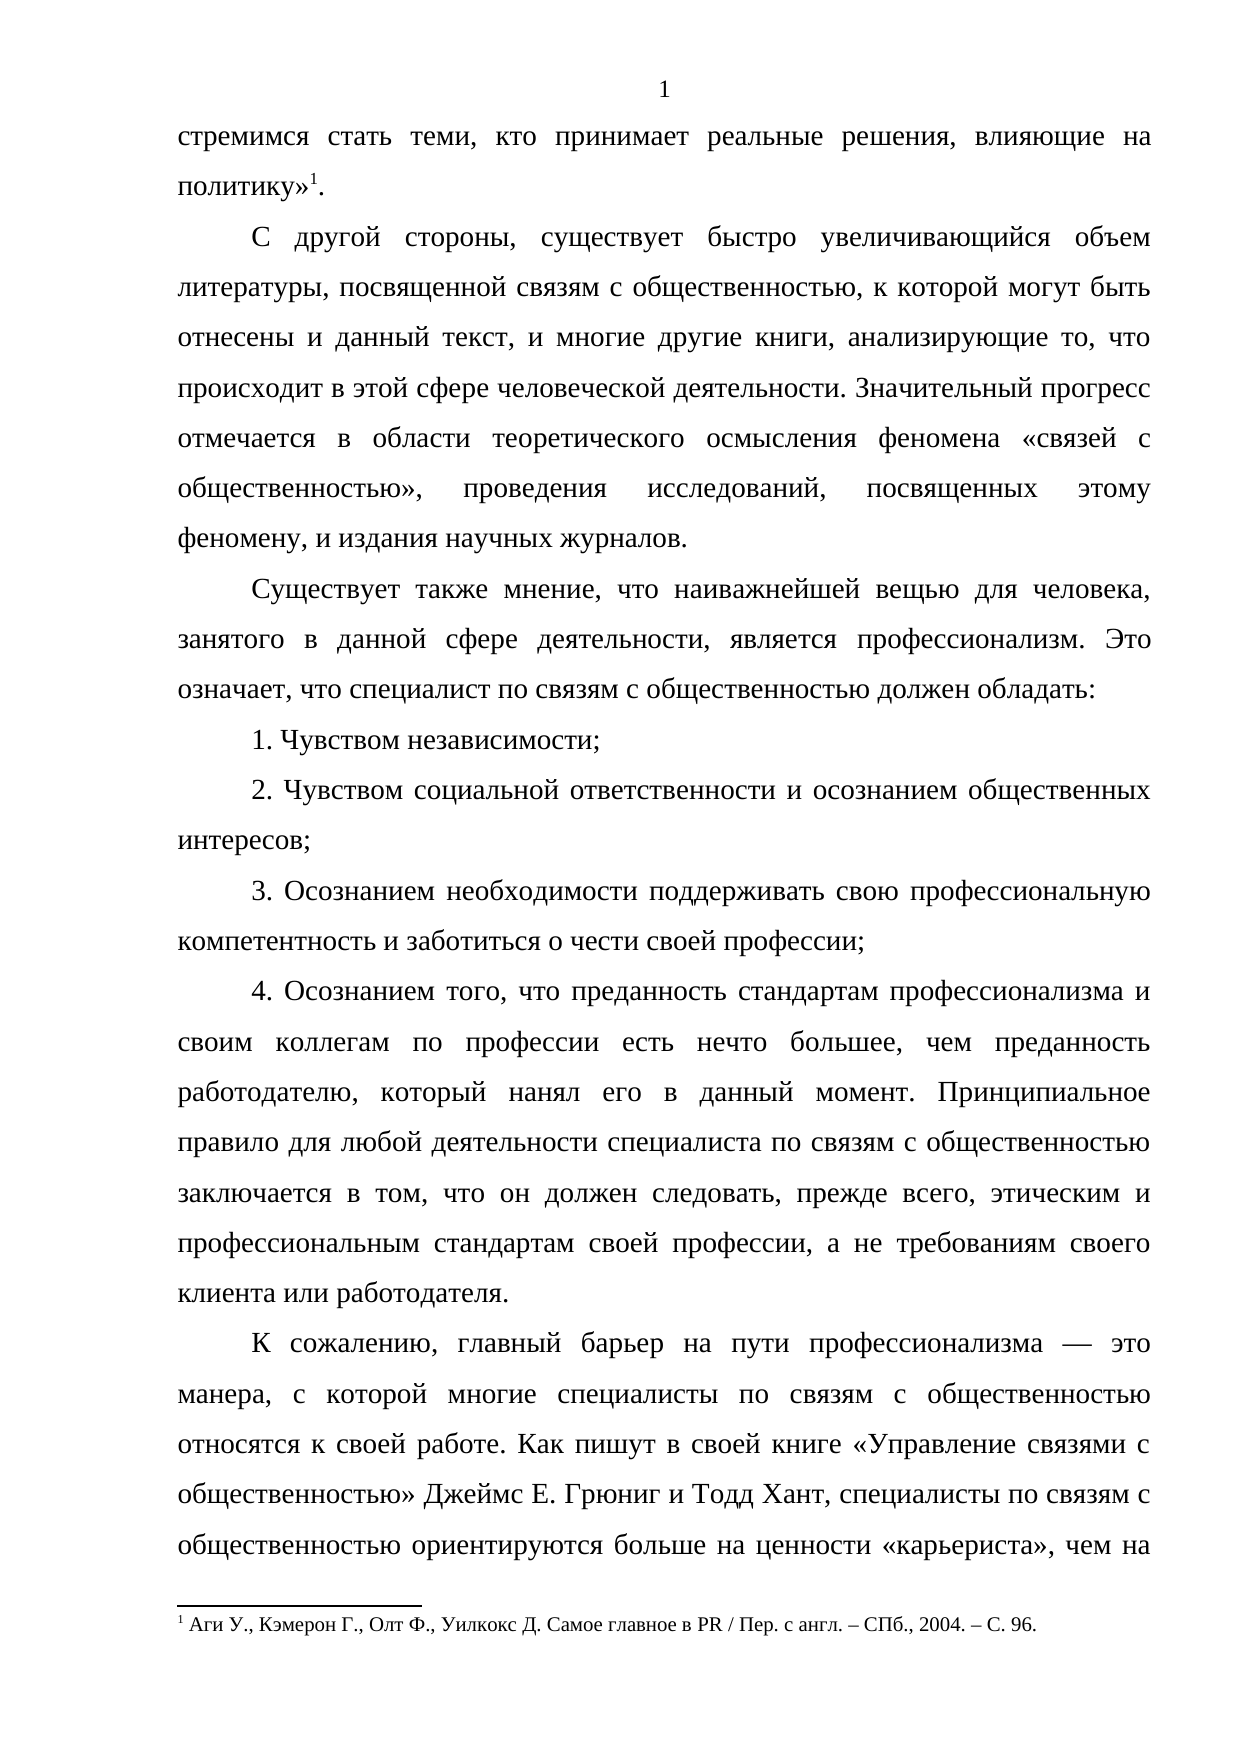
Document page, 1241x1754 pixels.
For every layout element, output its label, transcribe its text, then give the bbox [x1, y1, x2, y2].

text 2. Чувством социальной ответственности и осознанием общественных интересов; [177, 772, 1152, 856]
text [177, 118, 1152, 202]
text С другой стороны, существует быстро увеличивающийся объем литературы, посвященной связям с общественностью, к которой могут быть отнесены и данный текст, и многие другие книги, анализирующие то, что происходит в этой сфере человеческой деятельности. Значительный прогресс отмечается в области теоретического осмысления феномена «связей с общественностью», проведения исследований, посвященных этому феномену, и издания научных журналов. [177, 219, 1152, 554]
text Существует также мнение, что наиважнейшей вещью для человека, занятого в данной сфере деятельности, является профессионализм. Это означает, что специалист по связям с общественностью должен обладать: [177, 571, 1152, 705]
text 1. Чувством независимости; [177, 722, 1152, 755]
text 4. Осознанием того, что преданность стандартам профессионализма и своим коллегам по профессии есть нечто большее, чем преданность работодателю, который нанял его в данный момент. Принципиальное правило для любой деятельности специалиста по связям с общественностью заключается в том, что он должен следовать, прежде всего, этическим и профессиональным стандартам своей профессии, а не требованиям своего клиента или работодателя. [177, 973, 1152, 1309]
text 3. Осознанием необходимости поддерживать свою профессиональную компетентность и заботиться о чести своей профессии; [177, 873, 1152, 957]
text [177, 1326, 1152, 1560]
